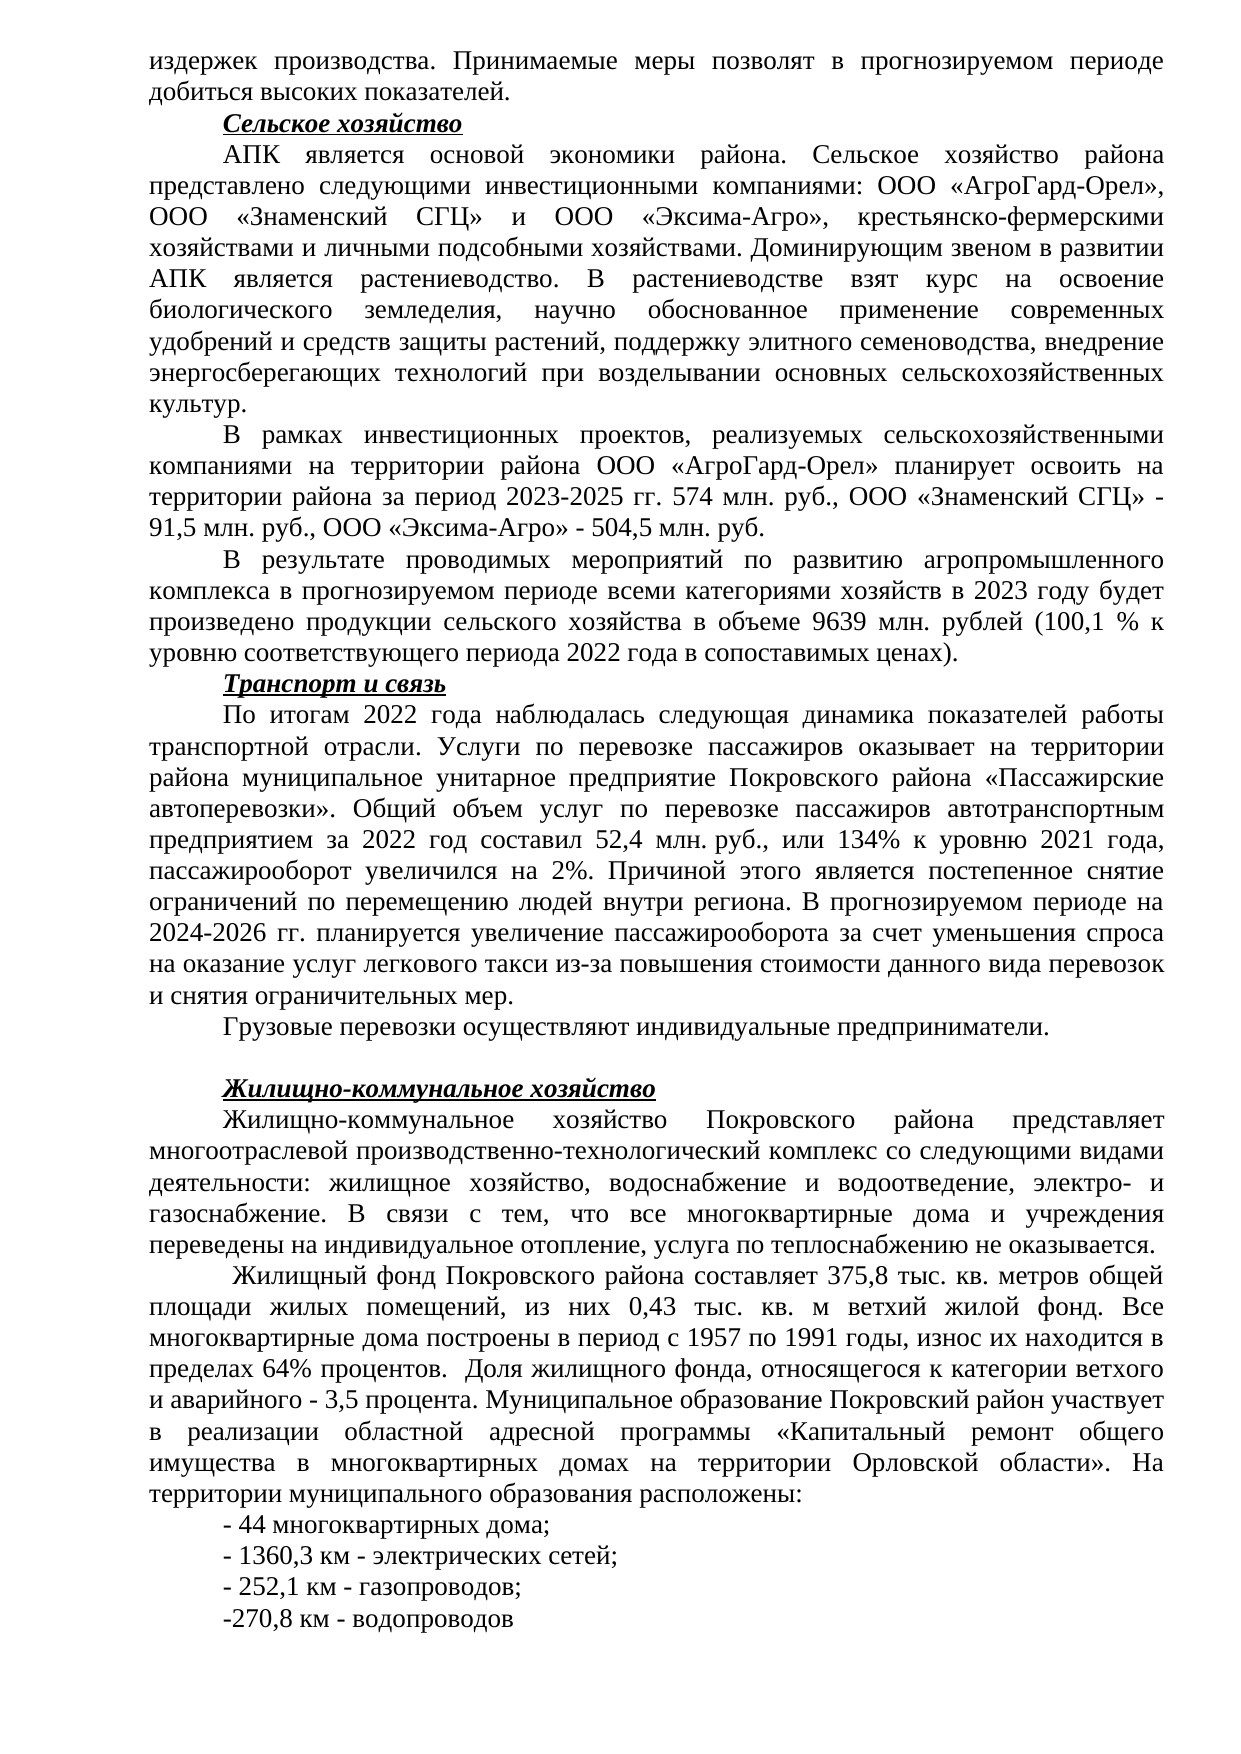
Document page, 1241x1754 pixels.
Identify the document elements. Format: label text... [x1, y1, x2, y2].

text АПК является основой экономики района. Сельское хозяйство района представлено следующими инвестиционными компаниями: ООО «АгроГард-Орел», ООО «Знаменский СГЦ» и ООО «Эксима-Агро», крестьянско-фермерскими хозяйствами и личными подсобными хозяйствами. Доминирующим звеном в развитии АПК является растениеводство. В растениеводстве взят курс на освоение биологического земледелия, научно обоснованное применение современных удобрений и средств защиты растений, поддержку элитного семеноводства, внедрение энергосберегающих технологий при возделывании основных сельскохозяйственных культур. [149, 138, 1165, 418]
text Жилищный фонд Покровского района составляет 375,8 тыс. кв. метров общей площади жилых помещений, из них 0,43 тыс. кв. м ветхий жилой фонд. Все многоквартирные дома построены в период с 1957 по 1991 годы, износ их находится в пределах 64% процентов. Доля жилищного фонда, относящегося к категории ветхого и аварийного - 3,5 процента. Муниципальное образование Покровский район участвует в реализации областной адресной программы «Капитальный ремонт общего имущества в многоквартирных домах на территории Орловской области». На территории муниципального образования расположены: [149, 1259, 1165, 1508]
text Сельское хозяйство [149, 107, 1165, 138]
text Грузовые перевозки осуществляют индивидуальные предприниматели. [149, 1010, 1165, 1041]
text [149, 44, 1165, 107]
text Жилищно-коммунальное хозяйство Покровского района представляет многоотраслевой производственно-технологический комплекс со следующими видами деятельности: жилищное хозяйство, водоснабжение и водоотведение, электро- и газоснабжение. В связи с тем, что все многоквартирные дома и учреждения переведены на индивидуальное отопление, услуга по теплоснабжению не оказывается. [149, 1103, 1165, 1259]
text -270,8 км - водопроводов [149, 1602, 1165, 1633]
text - 1360,3 км - электрических сетей; [149, 1539, 1165, 1571]
text - 252,1 км - газопроводов; [149, 1571, 1165, 1602]
text В результате проводимых мероприятий по развитию агропромышленного комплекса в прогнозируемом периоде всеми категориями хозяйств в 2023 году будет произведено продукции сельского хозяйства в объеме 9639 млн. рублей (100,1 % к уровню соответствующего периода 2022 года в сопоставимых ценах). [149, 543, 1165, 667]
text Транспорт и связь [149, 667, 1165, 698]
text Жилищно-коммунальное хозяйство [149, 1072, 1165, 1103]
text В рамках инвестиционных проектов, реализуемых сельскохозяйственными компаниями на территории района ООО «АгроГард-Орел» планирует освоить на территории района за период 2023-2025 гг. 574 млн. руб., ООО «Знаменский СГЦ» - 91,5 млн. руб., ООО «Эксима-Агро» - 504,5 млн. руб. [149, 418, 1165, 543]
text По итогам 2022 года наблюдалась следующая динамика показателей работы транспортной отрасли. Услуги по перевозке пассажиров оказывает на территории района муниципальное унитарное предприятие Покровского района «Пассажирские автоперевозки». Общий объем услуг по перевозке пассажиров автотранспортным предприятием за 2022 год составил 52,4 млн. руб., или 134% к уровню 2021 года, пассажирооборот увеличился на 2%. Причиной этого является постепенное снятие ограничений по перемещению людей внутри региона. В прогнозируемом периоде на 2024-2026 гг. планируется увеличение пассажирооборота за счет уменьшения спроса на оказание услуг легкового такси из-за повышения стоимости данного вида перевозок и снятия ограничительных мер. [149, 698, 1165, 1010]
text - 44 многоквартирных дома; [149, 1508, 1165, 1539]
